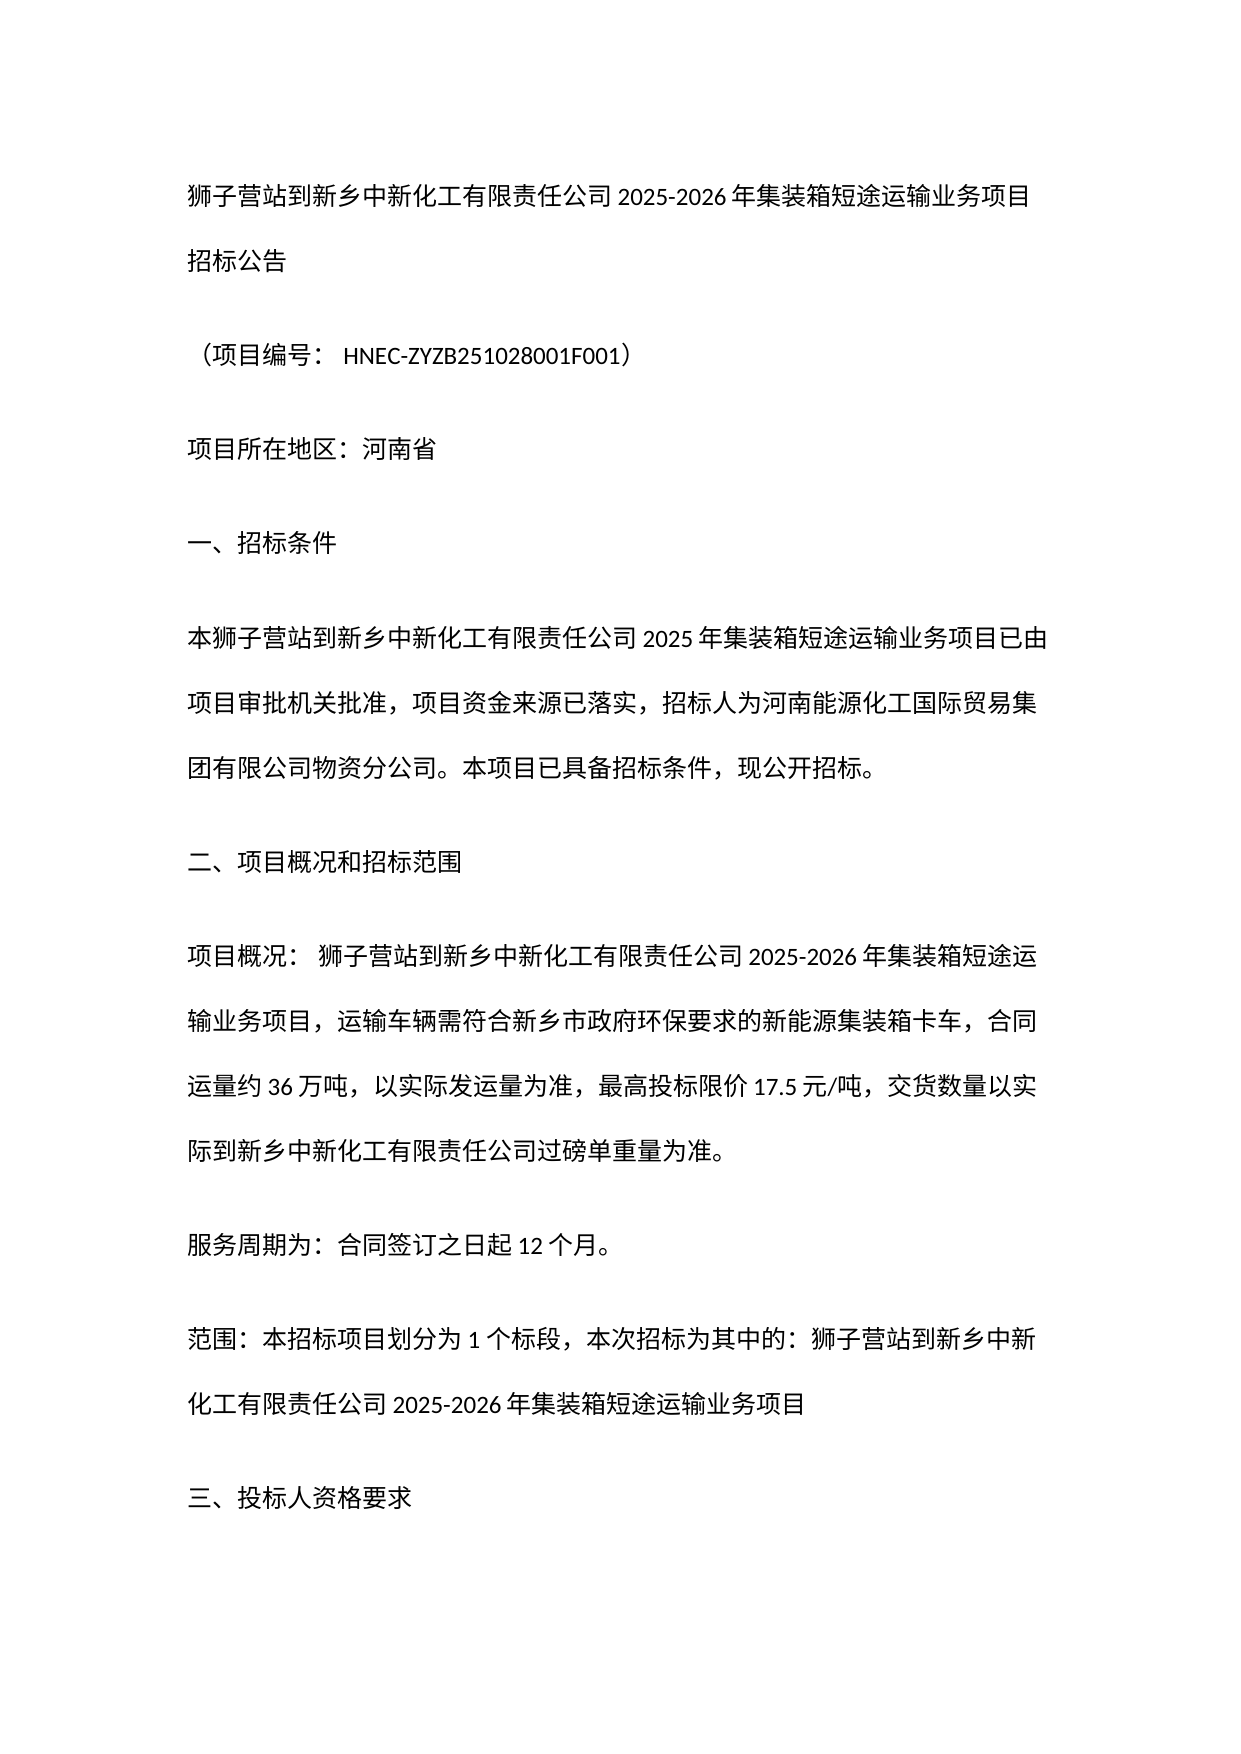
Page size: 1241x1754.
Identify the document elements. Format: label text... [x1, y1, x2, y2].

text 项目概况： 狮子营站到新乡中新化工有限责任公司2025-2026年集装箱短途运输业务项目，运输车辆需符合新乡市政府环保要求的新能源集装箱卡车，合同运量约36万吨，以实际发运量为准，最高投标限价17.5元/吨，交货数量以实际到新乡中新化工有限责任公司过磅单重量为准。 [187, 922, 1053, 1182]
text 一、招标条件 [187, 509, 1053, 574]
text 范围：本招标项目划分为1 个标段，本次招标为其中的：狮子营站到新乡中新化工有限责任公司2025-2026年集装箱短途运输业务项目 [187, 1305, 1053, 1435]
text 服务周期为：合同签订之日起12个月。 [187, 1211, 1053, 1276]
text 狮子营站到新乡中新化工有限责任公司2025-2026年集装箱短途运输业务项目招标公告 [187, 162, 1053, 292]
text 本狮子营站到新乡中新化工有限责任公司2025年集装箱短途运输业务项目已由项目审批机关批准，项目资金来源已落实，招标人为河南能源化工国际贸易集团有限公司物资分公司。本项目已具备招标条件，现公开招标。 [187, 604, 1053, 799]
text 项目所在地区：河南省 [187, 415, 1053, 480]
text 二、项目概况和招标范围 [187, 828, 1053, 893]
text 三、投标人资格要求 [187, 1464, 1053, 1529]
text （项目编号： HNEC-ZYZB251028001F001） [187, 321, 1053, 386]
